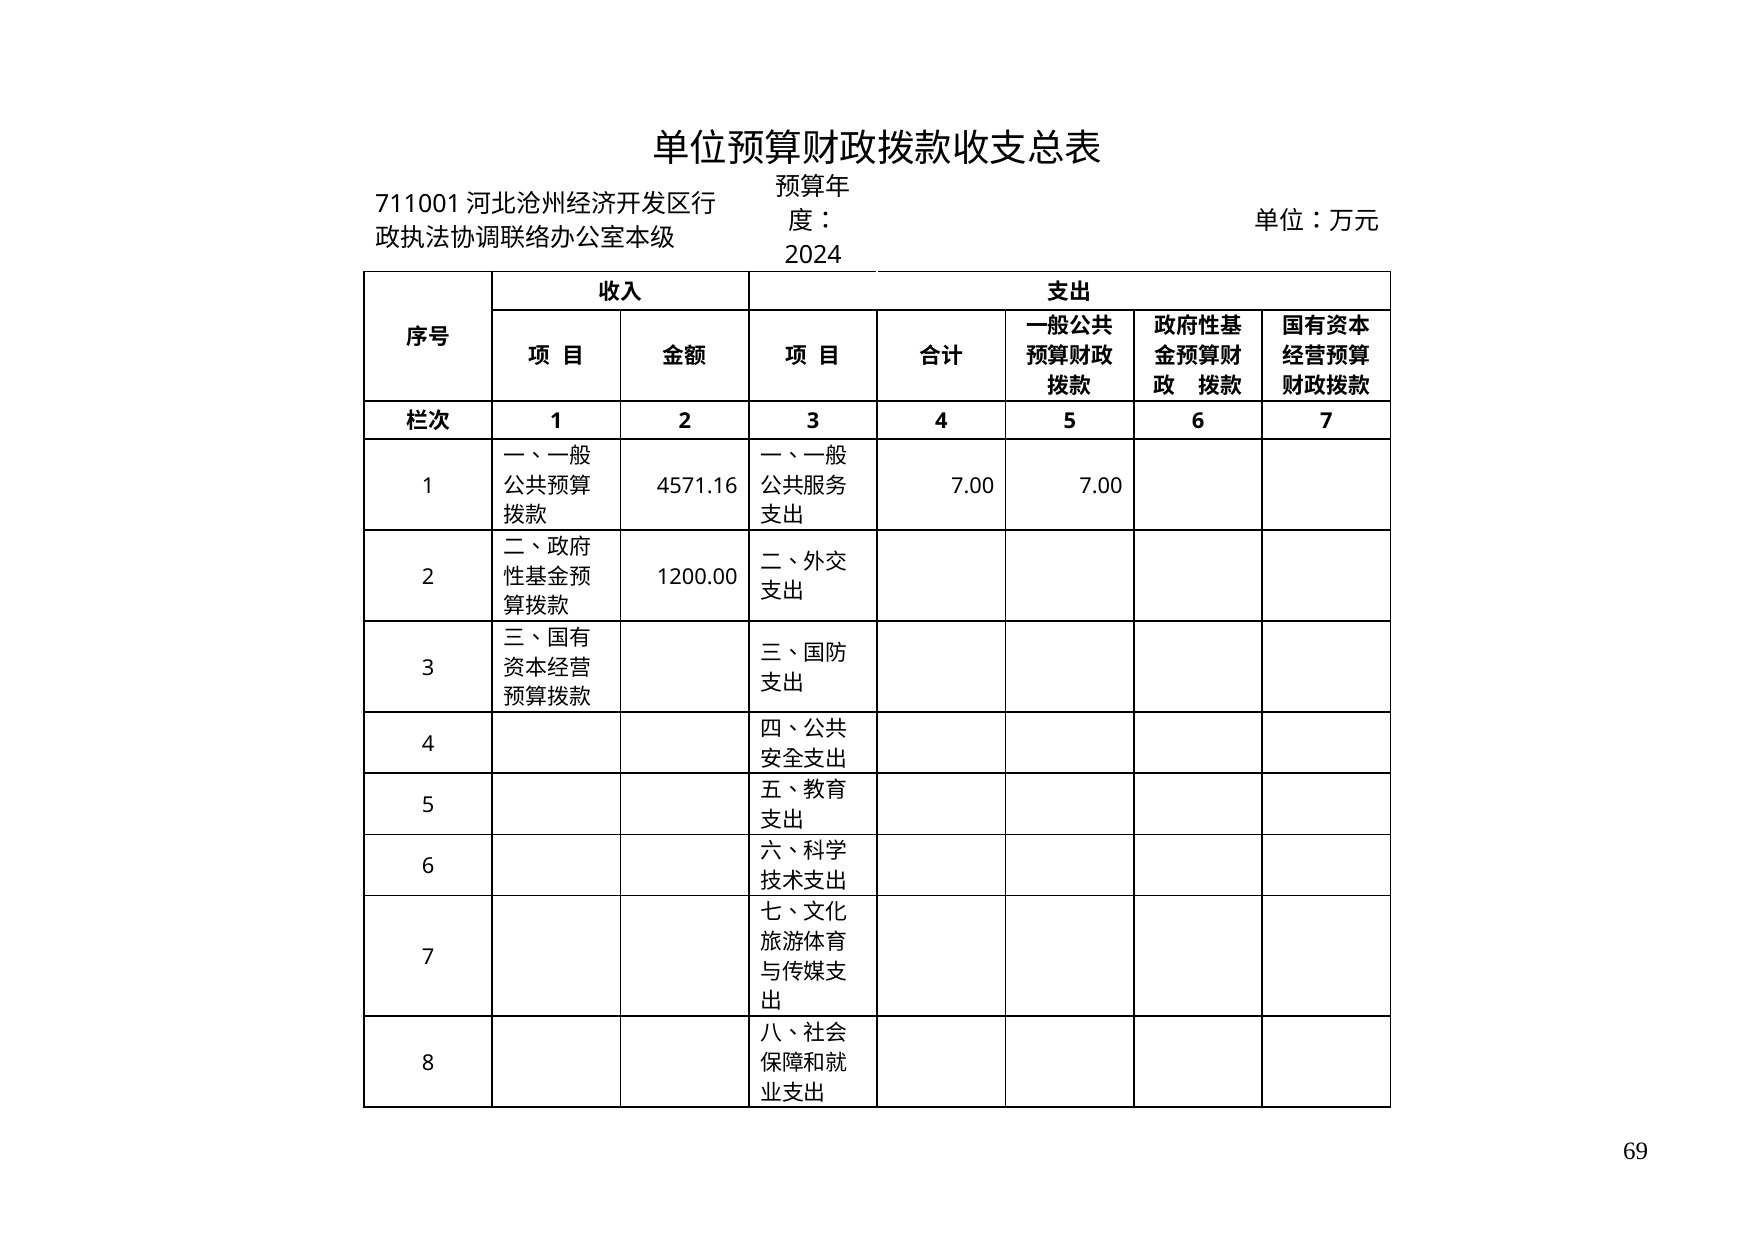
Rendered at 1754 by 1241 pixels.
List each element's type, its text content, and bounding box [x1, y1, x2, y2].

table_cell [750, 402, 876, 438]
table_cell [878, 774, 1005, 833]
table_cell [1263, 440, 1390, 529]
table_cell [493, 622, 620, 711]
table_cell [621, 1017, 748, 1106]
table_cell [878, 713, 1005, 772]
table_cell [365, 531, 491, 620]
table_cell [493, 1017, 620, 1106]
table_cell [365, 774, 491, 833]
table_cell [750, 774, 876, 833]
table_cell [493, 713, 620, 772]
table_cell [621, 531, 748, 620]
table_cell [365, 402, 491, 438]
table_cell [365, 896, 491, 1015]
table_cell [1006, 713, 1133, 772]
text 单位预算财政拨款收支总表 [106, 142, 1648, 167]
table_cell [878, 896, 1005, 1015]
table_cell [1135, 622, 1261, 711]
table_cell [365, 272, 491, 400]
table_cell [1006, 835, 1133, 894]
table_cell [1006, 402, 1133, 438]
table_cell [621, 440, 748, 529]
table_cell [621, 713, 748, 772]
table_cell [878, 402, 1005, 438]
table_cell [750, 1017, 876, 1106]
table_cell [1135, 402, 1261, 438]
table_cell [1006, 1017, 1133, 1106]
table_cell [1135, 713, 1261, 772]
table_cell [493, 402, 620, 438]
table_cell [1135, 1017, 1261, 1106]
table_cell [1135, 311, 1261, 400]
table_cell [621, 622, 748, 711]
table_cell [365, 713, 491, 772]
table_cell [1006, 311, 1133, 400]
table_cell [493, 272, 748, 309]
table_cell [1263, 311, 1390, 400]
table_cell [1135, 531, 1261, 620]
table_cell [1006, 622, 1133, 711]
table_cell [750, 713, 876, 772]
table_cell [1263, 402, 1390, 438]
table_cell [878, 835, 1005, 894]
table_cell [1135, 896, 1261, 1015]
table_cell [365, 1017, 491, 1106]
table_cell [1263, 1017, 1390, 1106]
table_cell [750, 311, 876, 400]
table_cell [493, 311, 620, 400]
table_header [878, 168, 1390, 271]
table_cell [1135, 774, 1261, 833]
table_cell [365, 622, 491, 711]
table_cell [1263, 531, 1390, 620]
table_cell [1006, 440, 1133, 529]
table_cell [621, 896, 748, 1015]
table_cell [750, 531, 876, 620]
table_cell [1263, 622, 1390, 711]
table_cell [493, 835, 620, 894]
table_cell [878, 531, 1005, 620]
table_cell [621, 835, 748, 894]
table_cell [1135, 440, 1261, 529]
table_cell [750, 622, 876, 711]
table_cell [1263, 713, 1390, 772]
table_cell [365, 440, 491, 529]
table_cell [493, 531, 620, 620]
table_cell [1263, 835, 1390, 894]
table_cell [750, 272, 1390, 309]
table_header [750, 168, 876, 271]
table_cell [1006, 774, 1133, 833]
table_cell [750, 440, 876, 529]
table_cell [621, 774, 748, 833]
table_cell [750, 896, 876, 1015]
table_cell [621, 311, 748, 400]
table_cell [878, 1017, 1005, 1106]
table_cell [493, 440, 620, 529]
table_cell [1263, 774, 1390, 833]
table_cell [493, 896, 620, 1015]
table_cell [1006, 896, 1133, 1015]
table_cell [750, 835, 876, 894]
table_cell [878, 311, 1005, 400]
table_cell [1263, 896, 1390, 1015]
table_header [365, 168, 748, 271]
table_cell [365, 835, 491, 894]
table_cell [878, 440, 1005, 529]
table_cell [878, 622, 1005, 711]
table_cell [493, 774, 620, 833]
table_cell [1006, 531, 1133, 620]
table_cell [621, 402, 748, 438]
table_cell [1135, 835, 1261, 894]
